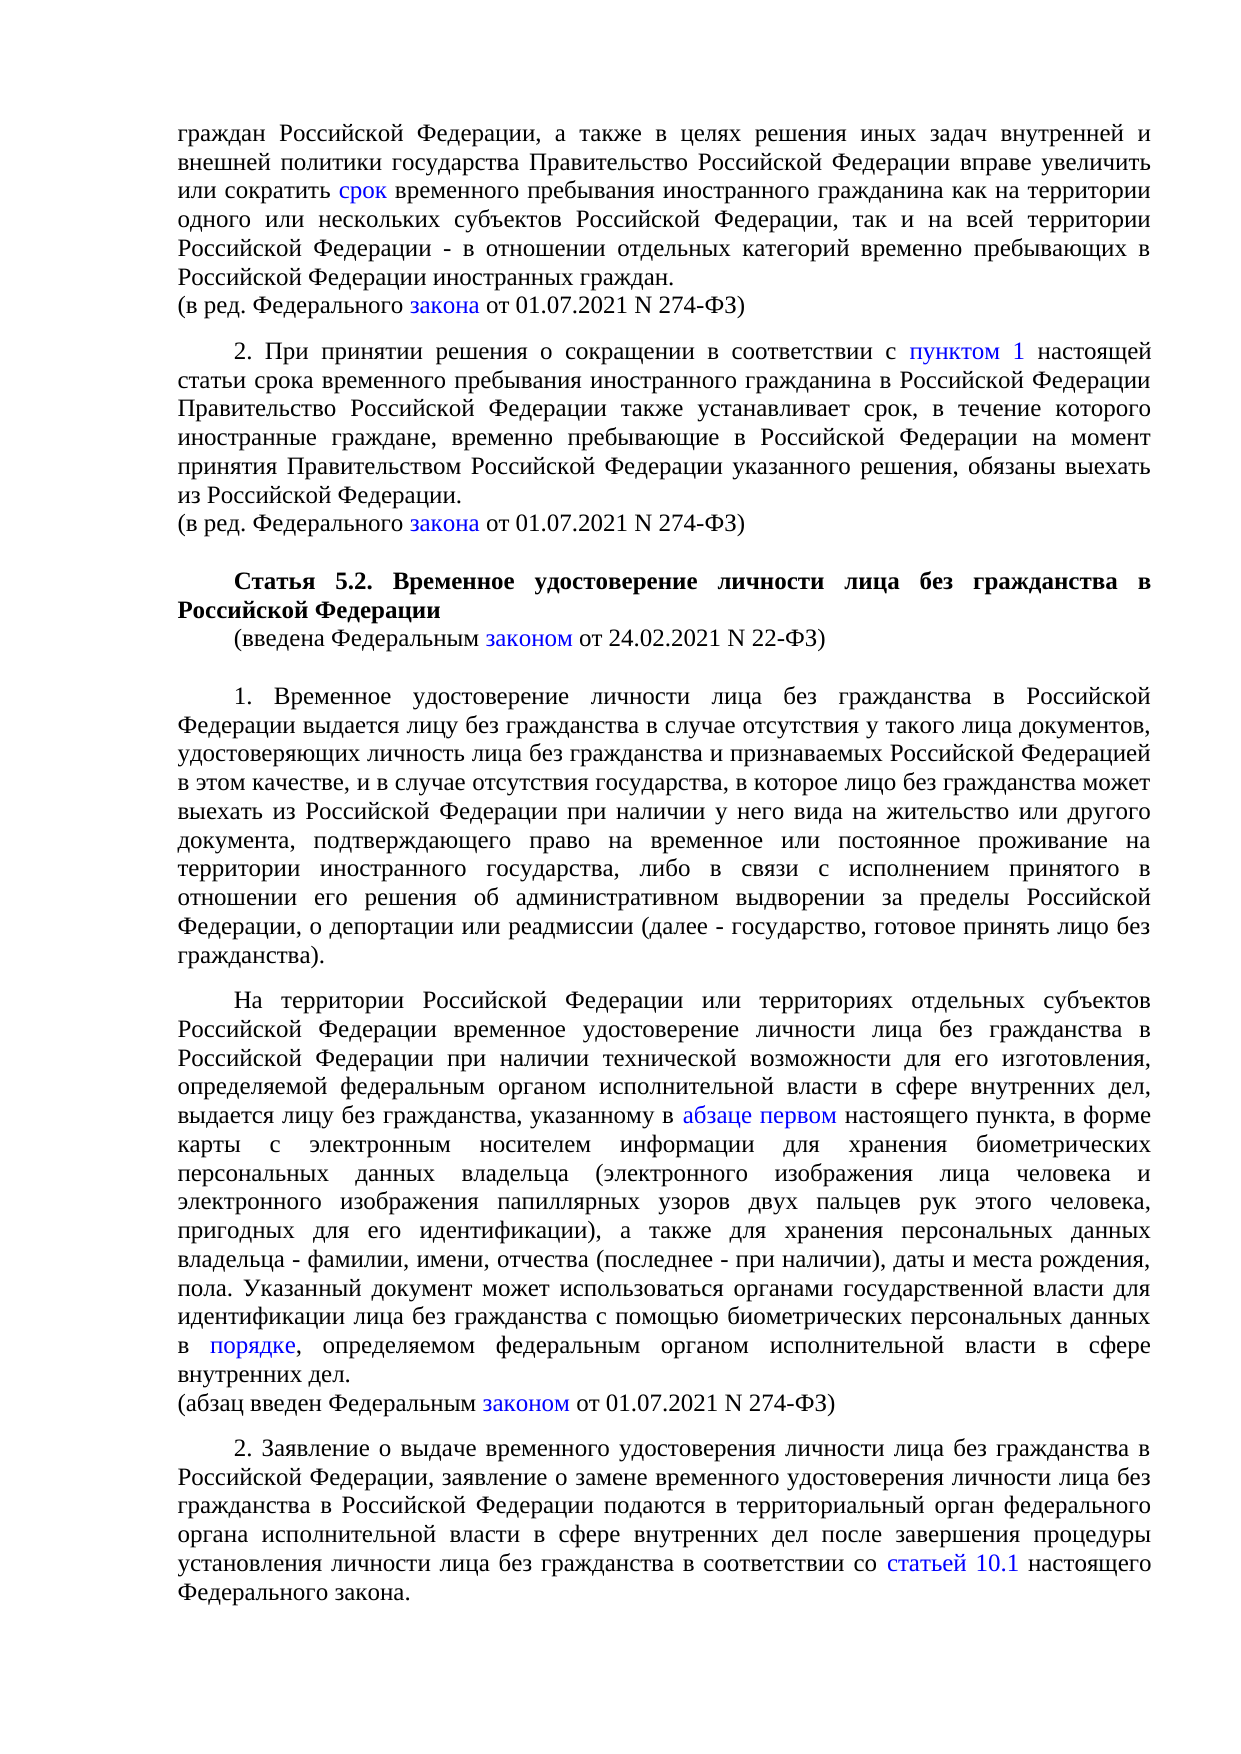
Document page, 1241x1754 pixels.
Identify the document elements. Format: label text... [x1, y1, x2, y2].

text 1. Временное удостоверение личности лица без гражданства в Российской Федерации выдается лицу без гражданства в случае отсутствия у такого лица документов, удостоверяющих личность лица без гражданства и признаваемых Российской Федерацией в этом качестве, и в случае отсутствия государства, в которое лицо без гражданства может выехать из Российской Федерации при наличии у него вида на жительство или другого документа, подтверждающего право на временное или постоянное проживание на территории иностранного государства, либо в связи с исполнением принятого в отношении его решения об административном выдворении за пределы Российской Федерации, о депортации или реадмиссии (далее - государство, готовое принять лицо без гражданства). [177, 681, 1152, 968]
text (введена Федеральным законом от 24.02.2021 N 22-ФЗ) [177, 623, 1152, 652]
text 2. Заявление о выдаче временного удостоверения личности лица без гражданства в Российской Федерации, заявление о замене временного удостоверения личности лица без гражданства в Российской Федерации подаются в территориальный орган федерального органа исполнительной власти в сфере внутренних дел после завершения процедуры установления личности лица без гражданства в соответствии со статьей 10.1 настоящего Федерального закона. [177, 1433, 1152, 1606]
text (абзац введен Федеральным законом от 01.07.2021 N 274-ФЗ) [177, 1388, 1152, 1416]
text 2. При принятии решения о сокращении в соответствии с пунктом 1 настоящей статьи срока временного пребывания иностранного гражданина в Российской Федерации Правительство Российской Федерации также устанавливает срок, в течение которого иностранные граждане, временно пребывающие в Российской Федерации на момент принятия Правительством Российской Федерации указанного решения, обязаны выехать из Российской Федерации. [177, 336, 1152, 508]
text На территории Российской Федерации или территориях отдельных субъектов Российской Федерации временное удостоверение личности лица без гражданства в Российской Федерации при наличии технической возможности для его изготовления, определяемой федеральным органом исполнительной власти в сфере внутренних дел, выдается лицу без гражданства, указанному в абзаце первом настоящего пункта, в форме карты с электронным носителем информации для хранения биометрических персональных данных владельца (электронного изображения лица человека и электронного изображения папиллярных узоров двух пальцев рук этого человека, пригодных для его идентификации), а также для хранения персональных данных владельца - фамилии, имени, отчества (последнее - при наличии), даты и места рождения, пола. Указанный документ может использоваться органами государственной власти для идентификации лица без гражданства с помощью биометрических персональных данных в порядке, определяемом федеральным органом исполнительной власти в сфере внутренних дел. [177, 985, 1152, 1388]
text Статья 5.2. Временное удостоверение личности лица без гражданства в Российской Федерации [177, 566, 1152, 623]
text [177, 118, 1152, 291]
text (в ред. Федерального закона от 01.07.2021 N 274-ФЗ) [177, 291, 1152, 319]
text (в ред. Федерального закона от 01.07.2021 N 274-ФЗ) [177, 508, 1152, 537]
